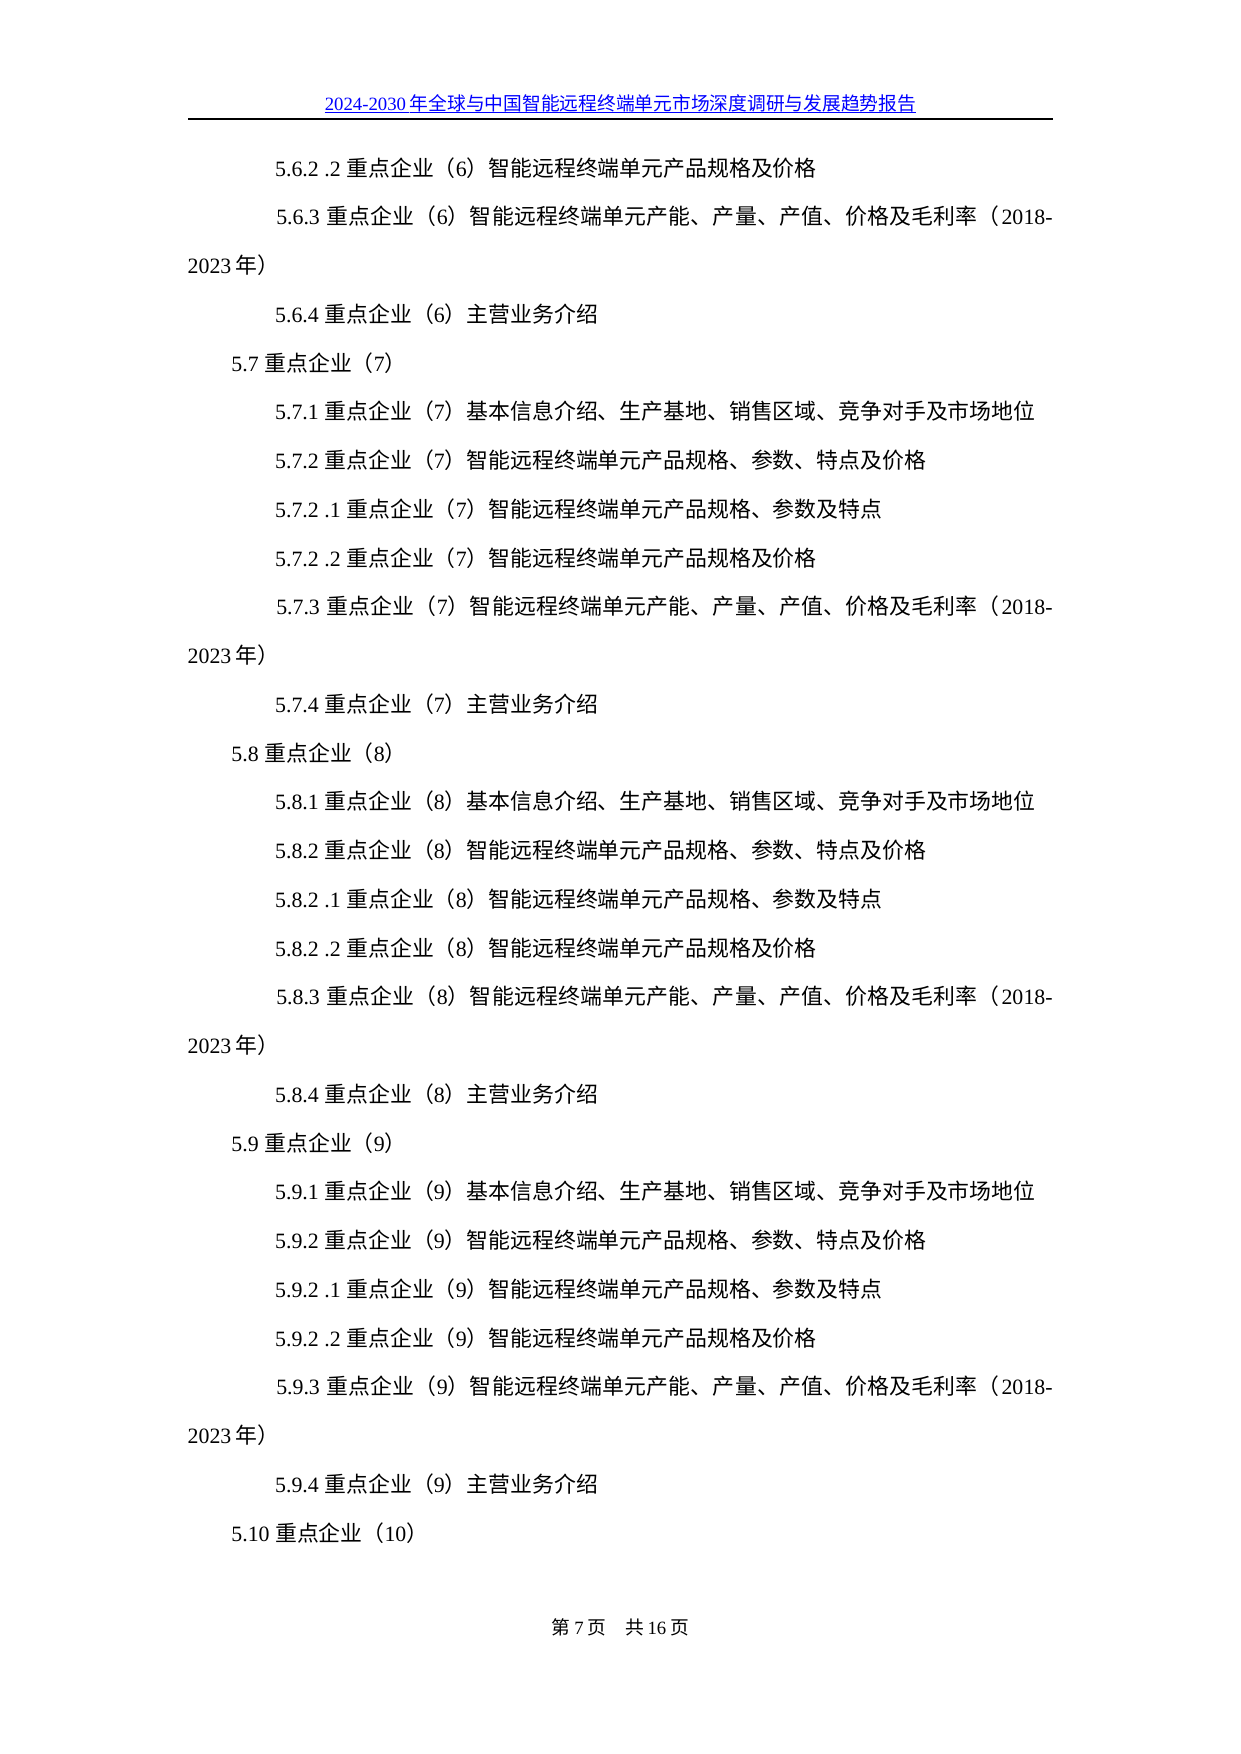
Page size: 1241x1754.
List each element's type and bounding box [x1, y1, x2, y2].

text [187, 150, 1053, 1548]
